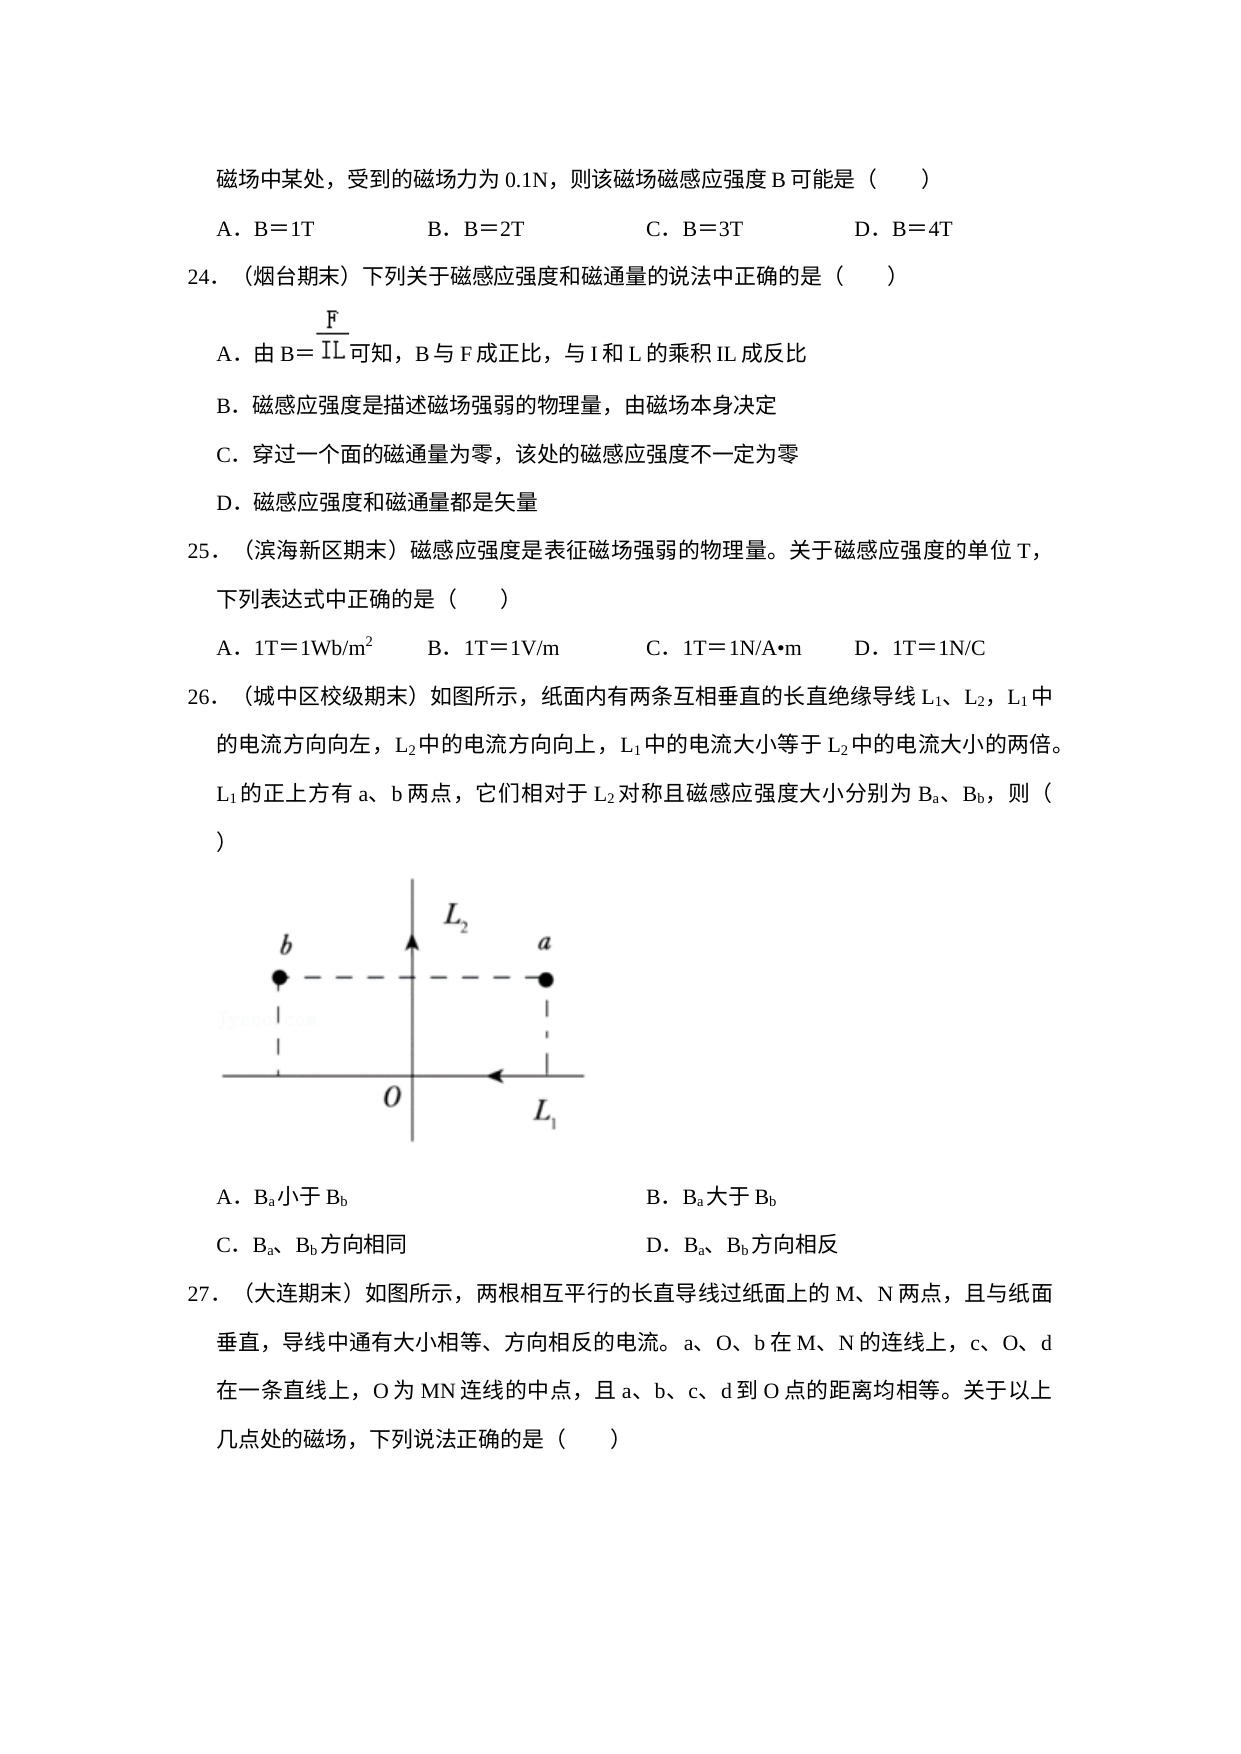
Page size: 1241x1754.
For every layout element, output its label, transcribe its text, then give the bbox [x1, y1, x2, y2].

picture [216, 872, 590, 1147]
text A．1T＝1Wb/m2 B．1T＝1V/m C．1T＝1N/A•m D．1T＝1N/C [187, 630, 1053, 662]
text C．穿过一个面的磁通量为零，该处的磁感应强度不一定为零 [187, 436, 1053, 469]
text B．磁感应强度是描述磁场强弱的物理量，由磁场本身决定 [187, 388, 1053, 420]
text D．磁感应强度和磁通量都是矢量 [187, 484, 1053, 517]
text 27．（大连期末）如图所示，两根相互平行的长直导线过纸面上的M、N两点，且与纸面垂直，导线中通有大小相等、方向相反的电流。a、O、b在M、N的连线上，c、O、d在一条直线上，O为MN连线的中点，且a、b、c、d到O点的距离均相等。关于以上几点处的磁场，下列说法正确的是（ ） [187, 1275, 1053, 1454]
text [187, 162, 1053, 194]
picture [316, 307, 350, 362]
text C．Ba、Bb方向相同 D．Ba、Bb方向相反 [187, 1227, 1053, 1259]
text 24．（烟台期末）下列关于磁感应强度和磁通量的说法中正确的是（ ） [187, 259, 1053, 291]
text A．B＝1T B．B＝2T C．B＝3T D．B＝4T [187, 210, 1053, 243]
text 25．（滨海新区期末）磁感应强度是表征磁场强弱的物理量。关于磁感应强度的单位T，下列表达式中正确的是（ ） [187, 533, 1053, 614]
text 26．（城中区校级期末）如图所示，纸面内有两条互相垂直的长直绝缘导线L1、L2，L1中的电流方向向左，L2中的电流方向向上，L1中的电流大小等于L2中的电流大小的两倍。L1的正上方有a、b两点，它们相对于L2对称且磁感应强度大小分别为Ba、Bb，则（ ） [187, 678, 1053, 857]
text A．Ba小于Bb B．Ba大于Bb [187, 1179, 1053, 1211]
text A．由B＝可知，B与F成正比，与I和L的乘积IL成反比 [187, 307, 1053, 372]
